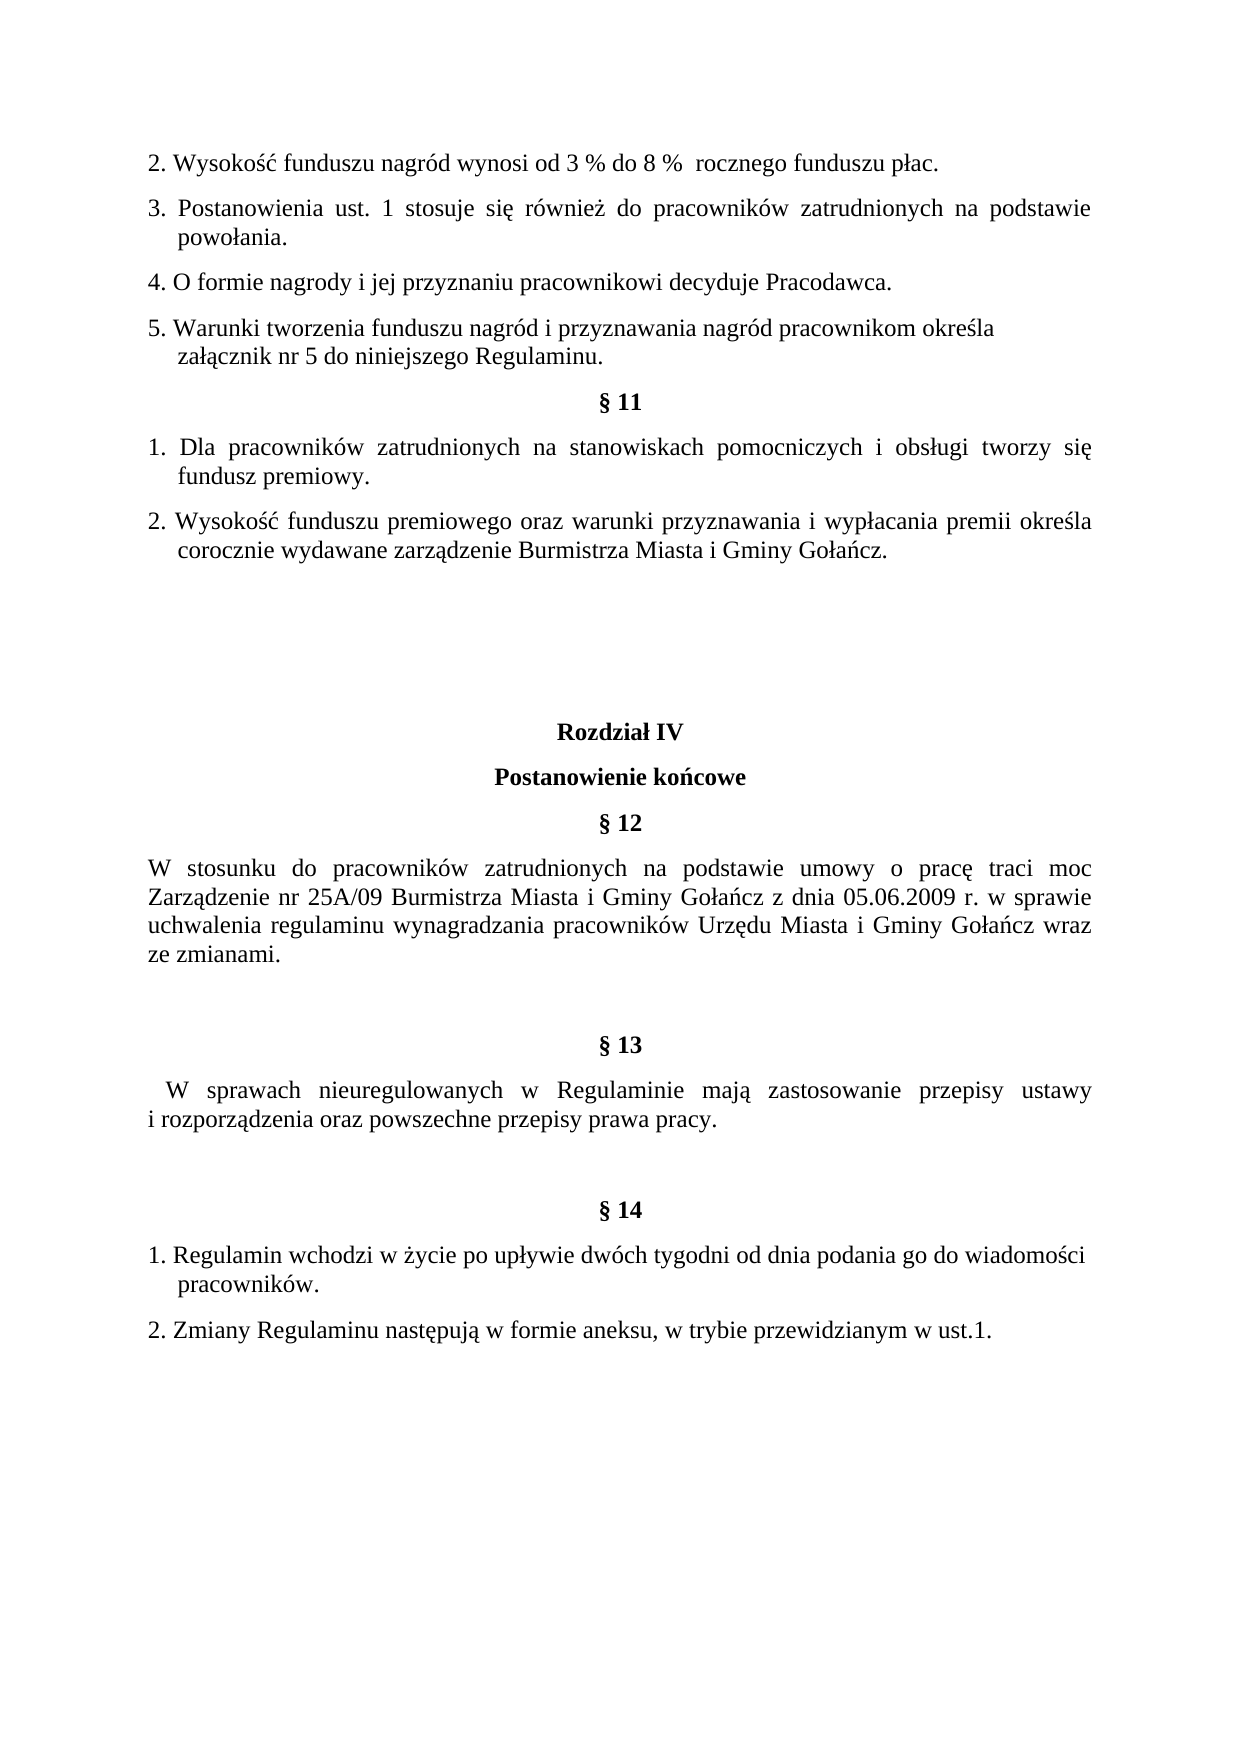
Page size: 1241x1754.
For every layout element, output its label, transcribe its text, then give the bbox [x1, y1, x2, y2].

text 2. Wysokość funduszu premiowego oraz warunki przyznawania i wypłacania premii określa corocznie wydawane zarządzenie Burmistrza Miasta i Gminy Gołańcz. [148, 506, 1093, 564]
text Rozdział IV [148, 717, 1093, 746]
text 1. Regulamin wchodzi w życie po upływie dwóch tygodni od dnia podania go do wiadomości pracowników. [148, 1241, 1093, 1298]
text 1. Dla pracowników zatrudnionych na stanowiskach pomocniczych i obsługi tworzy się fundusz premiowy. [148, 432, 1093, 490]
text W stosunku do pracowników zatrudnionych na podstawie umowy o pracę traci moc Zarządzenie nr 25A/09 Burmistrza Miasta i Gminy Gołańcz z dnia 05.06.2009 r. w sprawie uchwalenia regulaminu wynagradzania pracowników Urzędu Miasta i Gminy Gołańcz wraz ze zmianami. [148, 853, 1093, 968]
text 3. Postanowienia ust. 1 stosuje się również do pracowników zatrudnionych na podstawie powołania. [148, 193, 1093, 251]
text § 14 [148, 1195, 1093, 1224]
text 2. Zmiany Regulaminu następują w formie aneksu, w trybie przewidzianym w ust.1. [148, 1315, 1093, 1343]
text 2. Wysokość funduszu nagród wynosi od 3 % do 8 % rocznego funduszu płac. [148, 148, 1093, 176]
text § 13 [148, 1030, 1093, 1059]
text 4. O formie nagrody i jej przyznaniu pracownikowi decyduje Pracodawca. [148, 267, 1093, 296]
text § 11 [148, 387, 1093, 416]
text Postanowienie końcowe [148, 762, 1093, 791]
text § 12 [148, 808, 1093, 836]
text 5. Warunki tworzenia funduszu nagród i przyznawania nagród pracownikom określa załącznik nr 5 do niniejszego Regulaminu. [148, 313, 1093, 370]
text W sprawach nieuregulowanych w Regulaminie mają zastosowanie przepisy ustawy i rozporządzenia oraz powszechne przepisy prawa pracy. [148, 1076, 1093, 1133]
